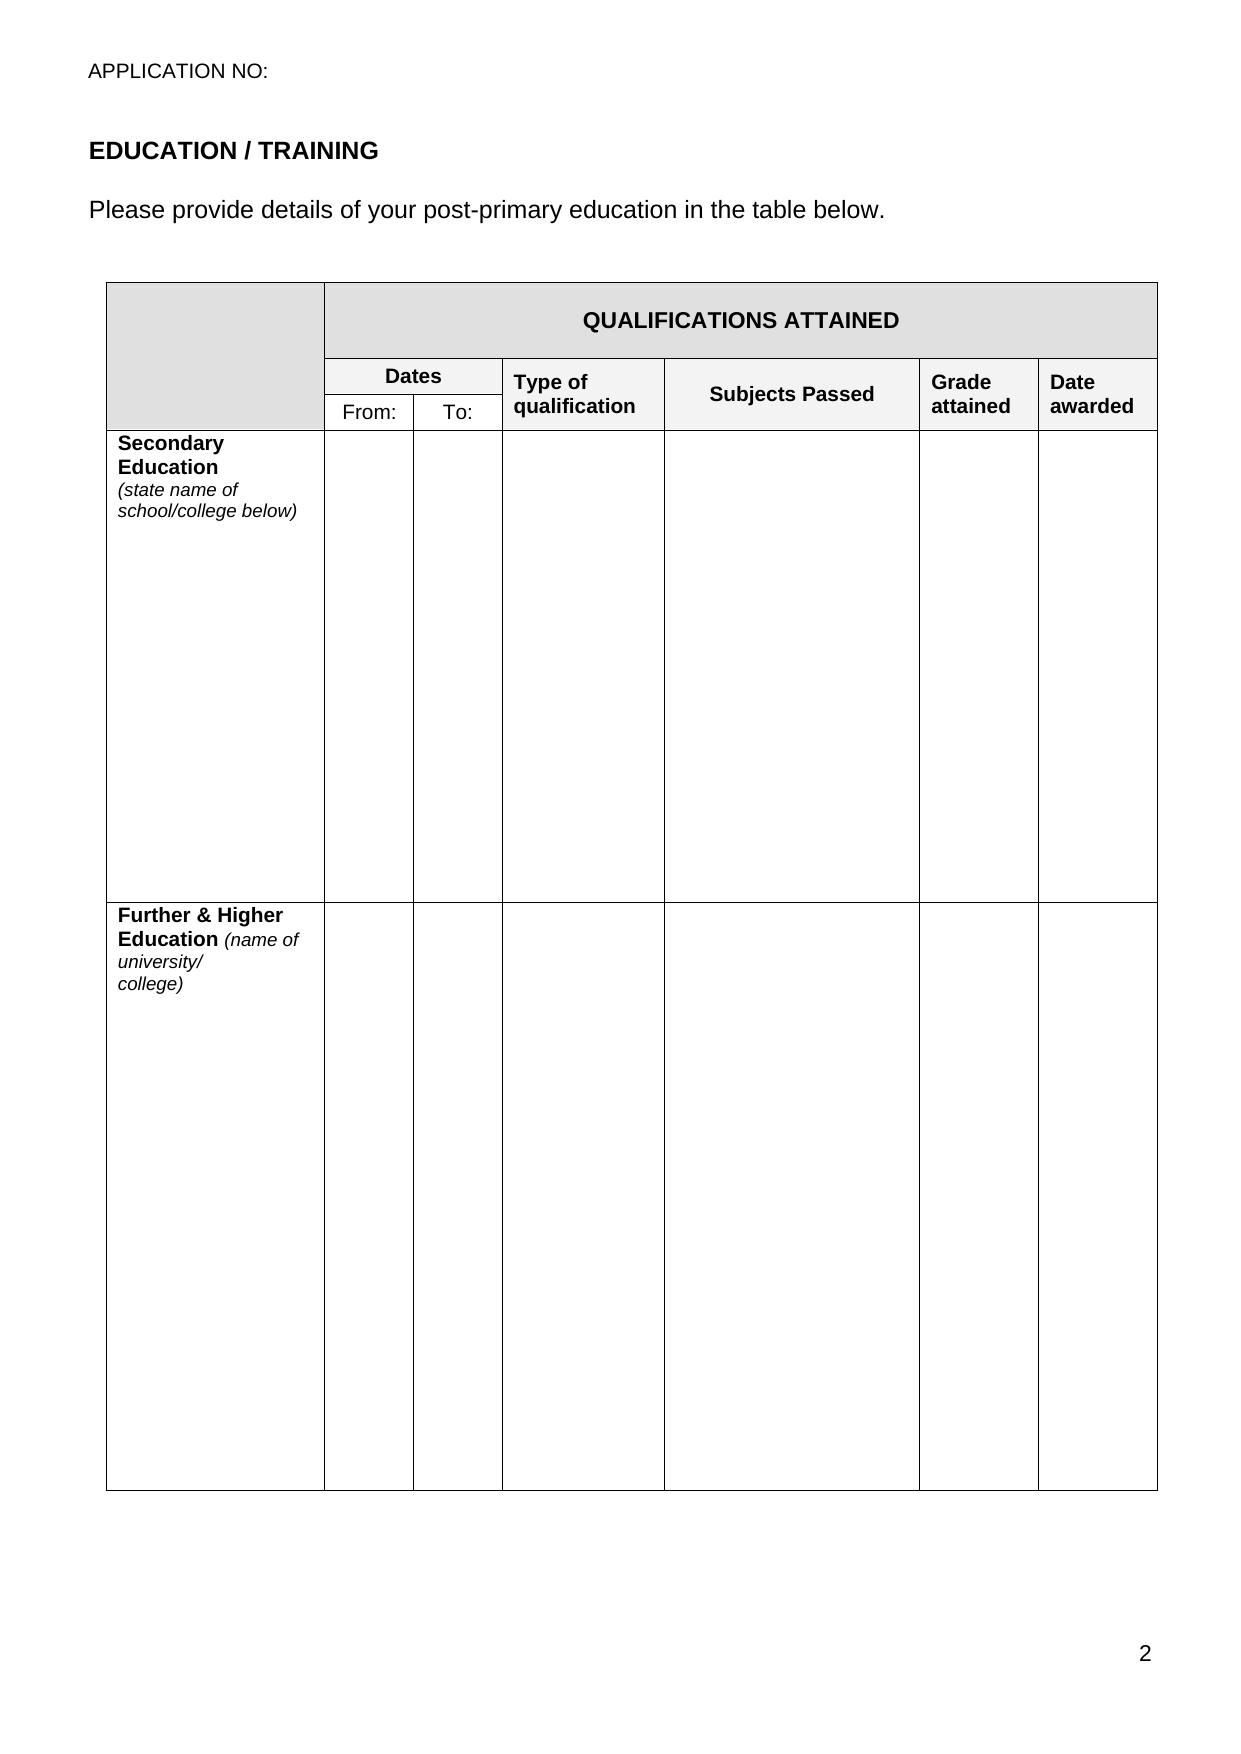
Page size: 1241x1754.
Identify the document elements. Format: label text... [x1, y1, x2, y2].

table_header [107, 283, 324, 429]
table_cell Subjects Passed [665, 359, 919, 429]
table_cell [325, 431, 413, 902]
table_cell [920, 431, 1038, 902]
table_cell [414, 903, 502, 1490]
table_cell Date awarded [1039, 359, 1157, 429]
table_cell [1039, 431, 1157, 902]
table_cell [325, 903, 413, 1490]
table_cell To: [414, 395, 502, 429]
table_cell [503, 431, 664, 902]
table_header QUALIFICATIONS ATTAINED [325, 283, 1157, 358]
table_cell [665, 903, 919, 1490]
table_cell [920, 903, 1038, 1490]
table_cell [1039, 903, 1157, 1490]
text Please provide details of your post-primary education in the table below. [89, 195, 1152, 223]
table_cell Dates [325, 359, 502, 393]
text EDUCATION / TRAINING [89, 136, 1152, 164]
table_cell [414, 431, 502, 902]
table_cell Type of qualification [503, 359, 664, 429]
table_cell [665, 431, 919, 902]
table_cell Secondary Education (state name of school/college below) [107, 431, 324, 902]
table_cell From: [325, 395, 413, 429]
table_cell Further & Higher Education (name of university/ college) [107, 903, 324, 1490]
table_cell [503, 903, 664, 1490]
table_cell Grade attained [920, 359, 1038, 429]
